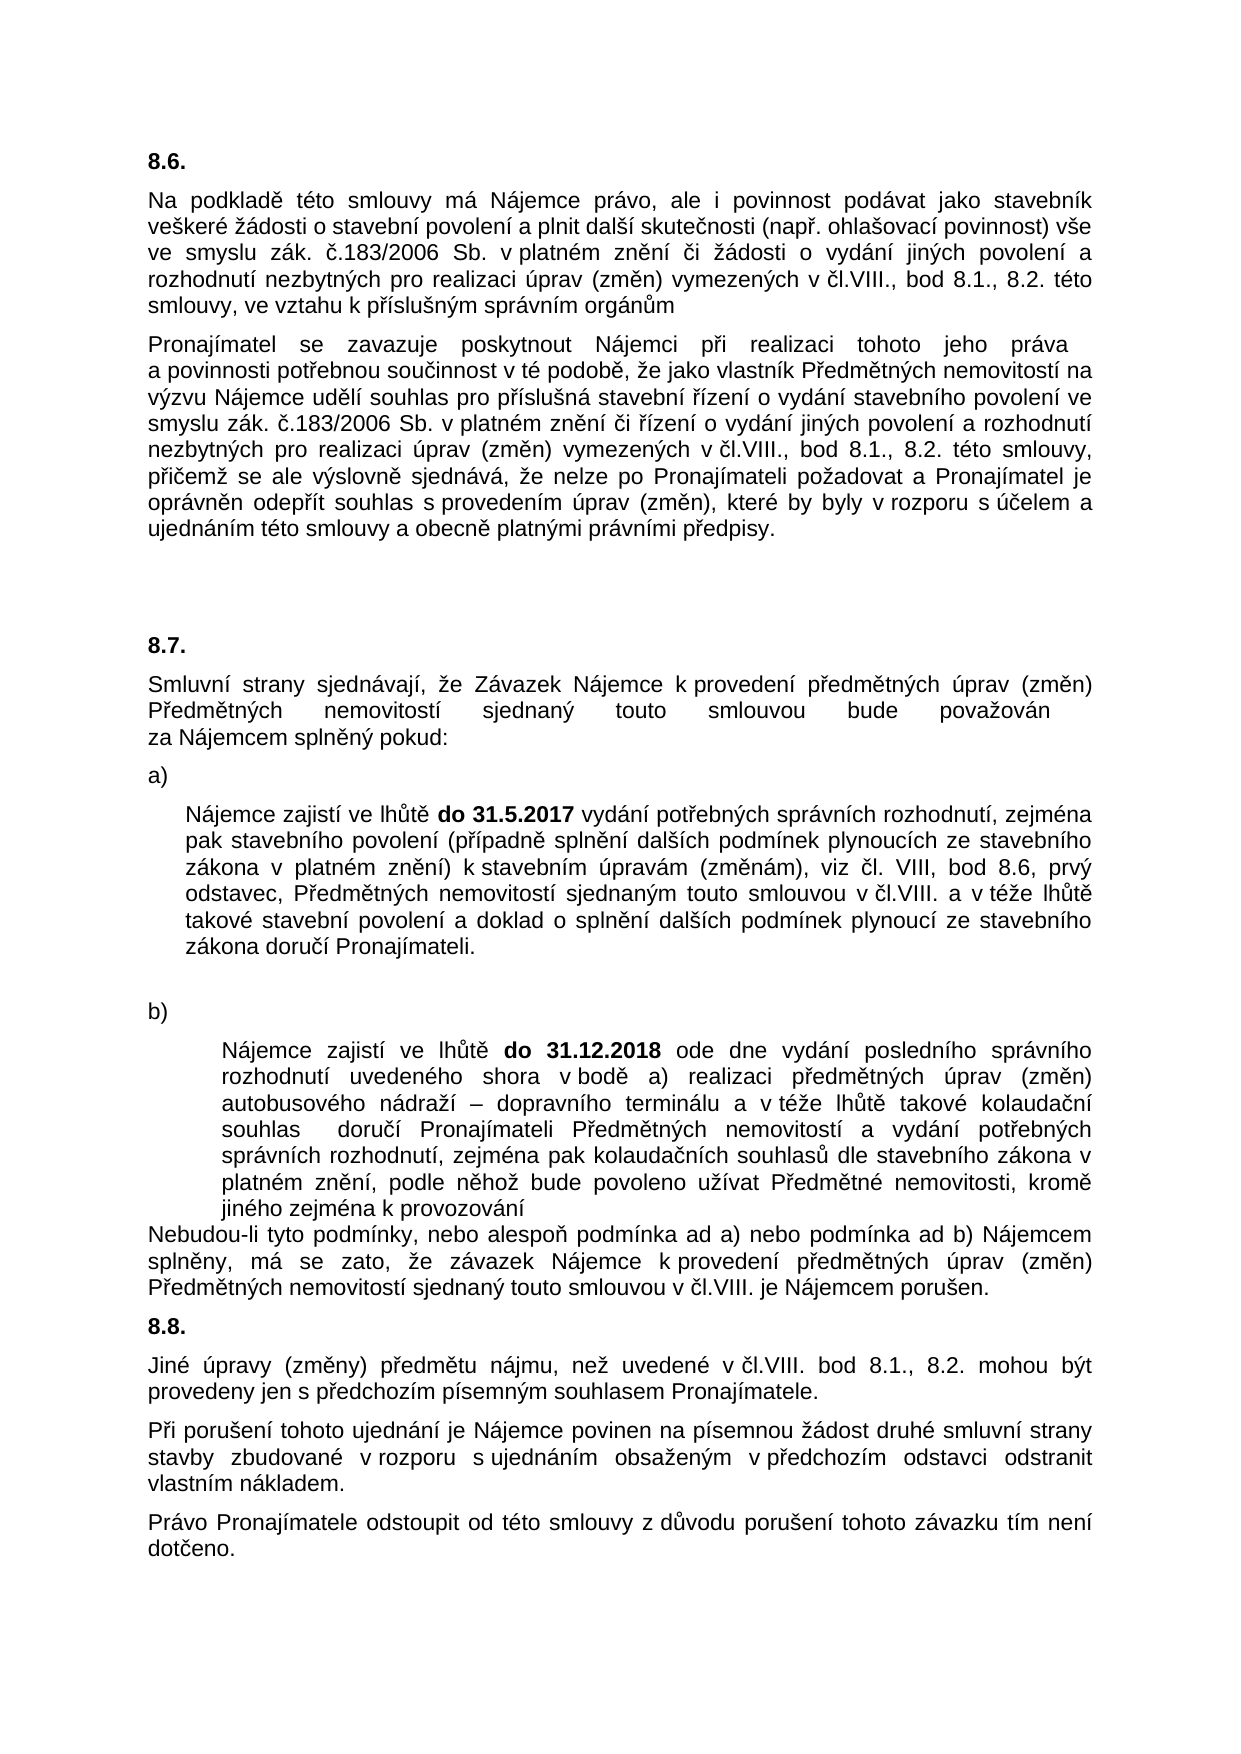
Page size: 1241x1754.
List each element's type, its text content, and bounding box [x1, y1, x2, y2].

text Nájemce zajistí ve lhůtě do 31.12.2018 ode dne vydání posledního správního rozhodnutí uvedeného shora v bodě a) realizaci předmětných úprav (změn) autobusového nádraží – dopravního terminálu a v téže lhůtě takové kolaudační souhlas doručí Pronajímateli Předmětných nemovitostí a vydání potřebných správních rozhodnutí, zejména pak kolaudačních souhlasů dle stavebního zákona v platném znění, podle něhož bude povoleno užívat Předmětné nemovitosti, kromě jiného zejména k provozování [221, 1037, 1092, 1221]
text b) [148, 998, 1092, 1024]
text Pronajímatel se zavazuje poskytnout Nájemci při realizaci tohoto jeho práva a povinnosti potřebnou součinnost v té podobě, že jako vlastník Předmětných nemovitostí na výzvu Nájemce udělí souhlas pro příslušná stavební řízení o vydání stavebního povolení ve smyslu zák. č.183/2006 Sb. v platném znění či řízení o vydání jiných povolení a rozhodnutí nezbytných pro realizaci úprav (změn) vymezených v čl.VIII., bod 8.1., 8.2. této smlouvy, přičemž se ale výslovně sjednává, že nelze po Pronajímateli požadovat a Pronajímatel je oprávněn odepřít souhlas s provedením úprav (změn), které by byly v rozporu s účelem a ujednáním této smlouvy a obecně platnými právními předpisy. [148, 331, 1092, 542]
text Nebudou-li tyto podmínky, nebo alespoň podmínka ad a) nebo podmínka ad b) Nájemcem splněny, má se zato, že závazek Nájemce k provedení předmětných úprav (změn) Předmětných nemovitostí sjednaný touto smlouvou v čl.VIII. je Nájemcem porušen. [148, 1221, 1092, 1301]
text 8.7. [148, 632, 1092, 658]
text 8.8. [148, 1313, 1092, 1339]
text a) [148, 762, 1092, 789]
text Při porušení tohoto ujednání je Nájemce povinen na písemnou žádost druhé smluvní strany stavby zbudované v rozporu s ujednáním obsaženým v předchozím odstavci odstranit vlastním nákladem. [148, 1417, 1092, 1496]
text Na podkladě této smlouvy má Nájemce právo, ale i povinnost podávat jako stavebník veškeré žádosti o stavební povolení a plnit další skutečnosti (např. ohlašovací povinnost) vše ve smyslu zák. č.183/2006 Sb. v platném znění či žádosti o vydání jiných povolení a rozhodnutí nezbytných pro realizaci úprav (změn) vymezených v čl.VIII., bod 8.1., 8.2. této smlouvy, ve vztahu k příslušným správním orgánům [148, 187, 1092, 318]
text Právo Pronajímatele odstoupit od této smlouvy z důvodu porušení tohoto závazku tím není dotčeno. [148, 1509, 1092, 1561]
text Nájemce zajistí ve lhůtě do 31.5.2017 vydání potřebných správních rozhodnutí, zejména pak stavebního povolení (případně splnění dalších podmínek plynoucích ze stavebního zákona v platném znění) k stavebním úpravám (změnám), viz čl. VIII, bod 8.6, prvý odstavec, Předmětných nemovitostí sjednaným touto smlouvou v čl.VIII. a v téže lhůtě takové stavební povolení a doklad o splnění dalších podmínek plynoucí ze stavebního zákona doručí Pronajímateli. [185, 801, 1092, 959]
text 8.6. [148, 148, 1092, 174]
text Smluvní strany sjednávají, že Závazek Nájemce k provedení předmětných úprav (změn) Předmětných nemovitostí sjednaný touto smlouvou bude považován za Nájemcem splněný pokud: [148, 671, 1092, 750]
text Jiné úpravy (změny) předmětu nájmu, než uvedené v čl.VIII. bod 8.1., 8.2. mohou být provedeny jen s předchozím písemným souhlasem Pronajímatele. [148, 1352, 1092, 1404]
